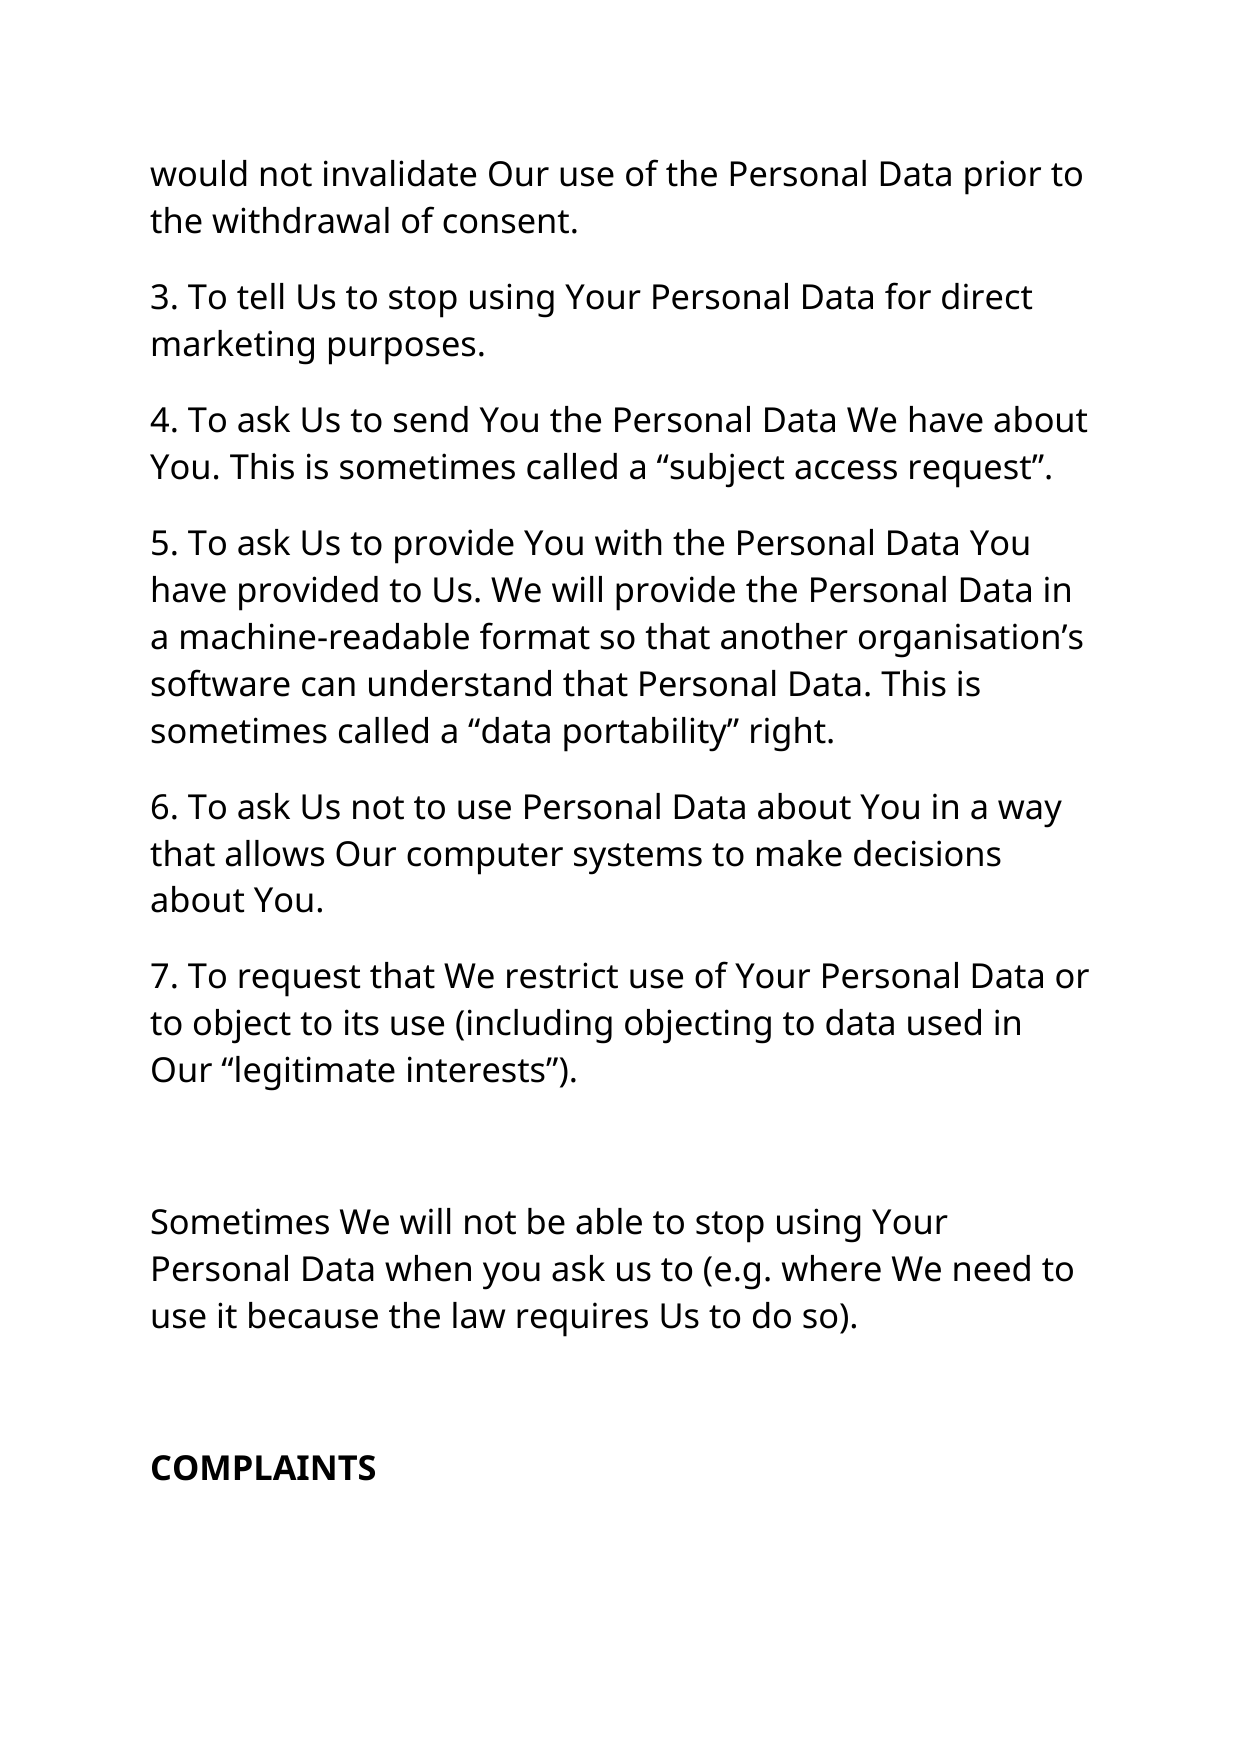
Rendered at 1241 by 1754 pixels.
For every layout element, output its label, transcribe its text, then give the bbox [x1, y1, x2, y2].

text 7. To request that We restrict use of Your Personal Data or to object to its use (including objecting to data used in Our “legitimate interests”). [150, 952, 1090, 1093]
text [150, 150, 1090, 244]
text 3. To tell Us to stop using Your Personal Data for direct marketing purposes. [150, 273, 1090, 367]
text Sometimes We will not be able to stop using Your Personal Data when you ask us to (e.g. where We need to use it because the law requires Us to do so). [150, 1198, 1090, 1338]
text 6. To ask Us not to use Personal Data about You in a way that allows Our computer systems to make decisions about You. [150, 782, 1090, 923]
text 4. To ask Us to send You the Personal Data We have about You. This is sometimes called a “subject access request”. [150, 396, 1090, 489]
text COMPLAINTS [150, 1444, 1090, 1491]
text 5. To ask Us to provide You with the Personal Data You have provided to Us. We will provide the Personal Data in a machine-readable format so that another organisation’s software can understand that Personal Data. This is sometimes called a “data portability” right. [150, 519, 1090, 753]
